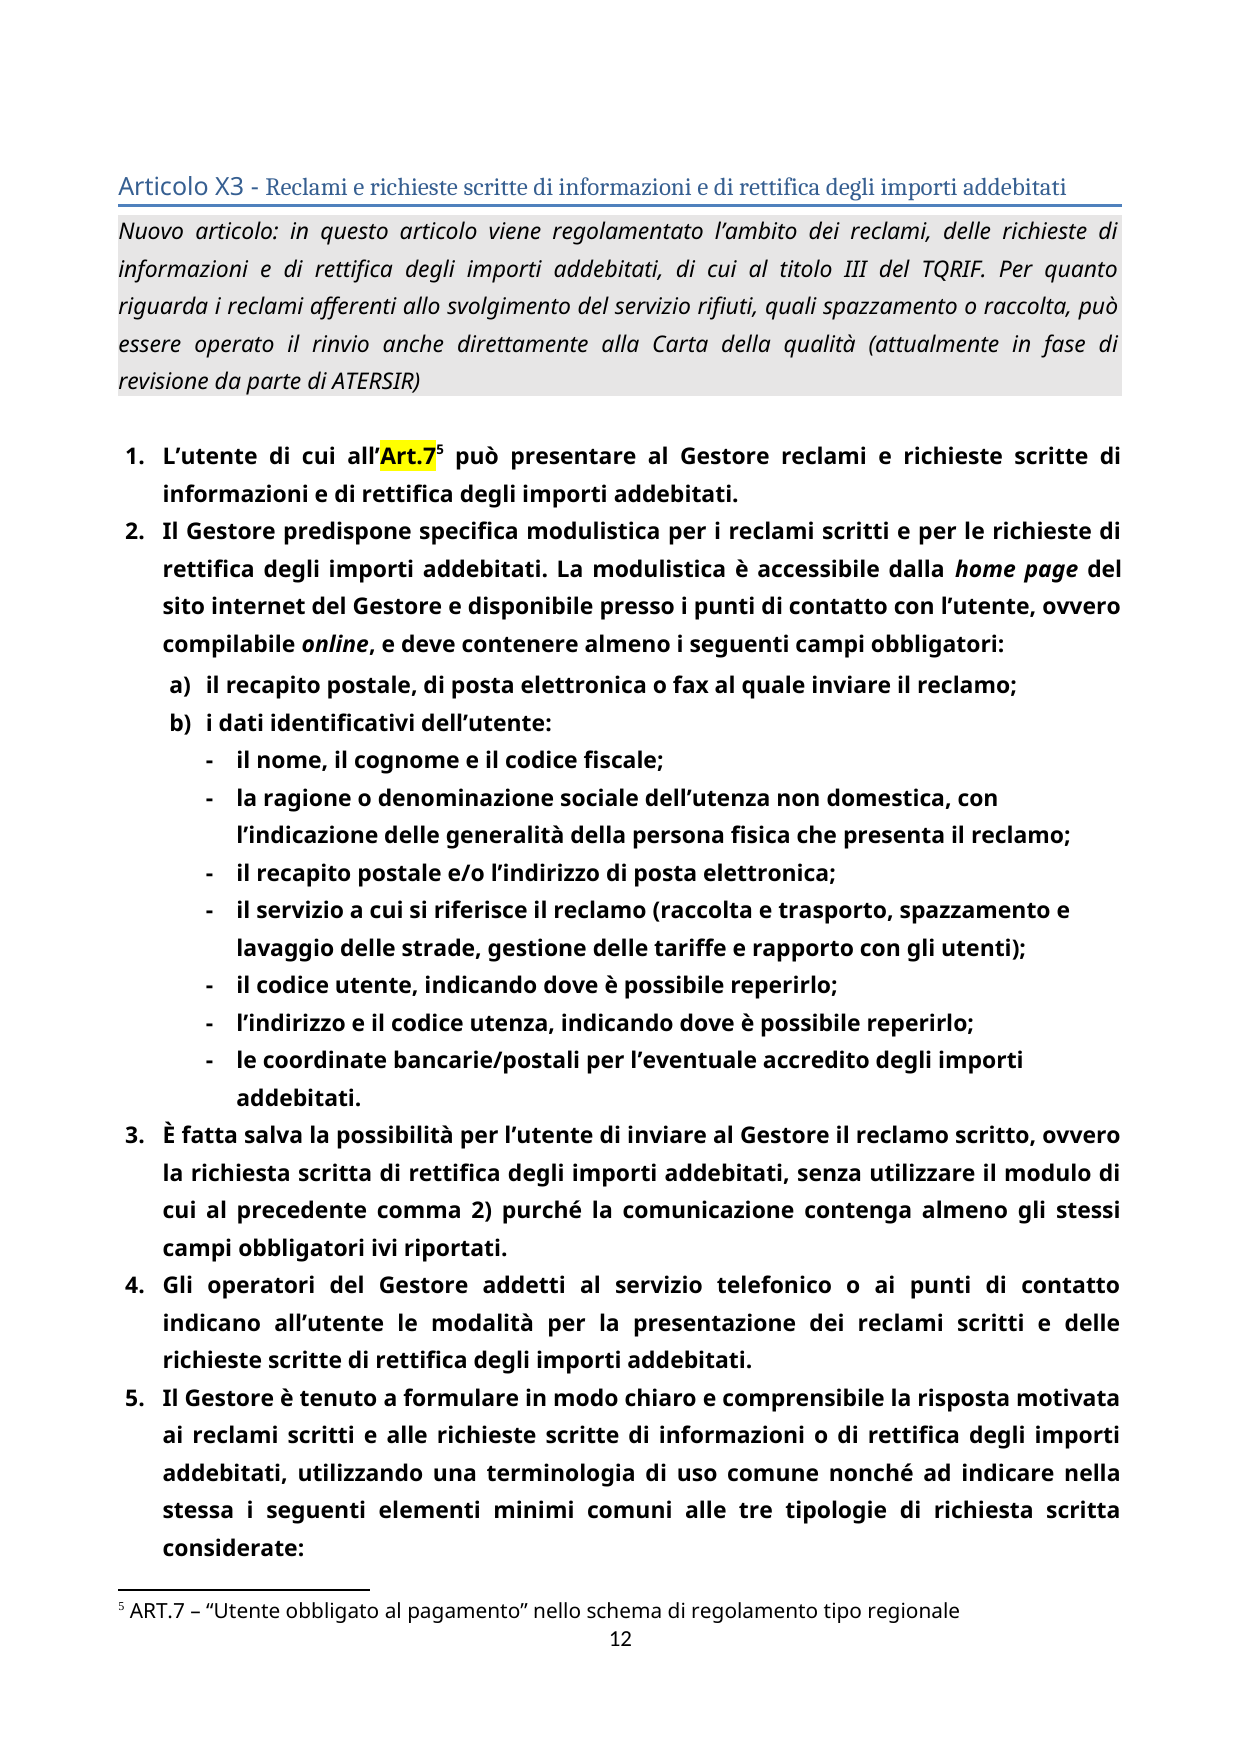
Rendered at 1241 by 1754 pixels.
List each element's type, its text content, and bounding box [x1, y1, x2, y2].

list il codice utente, indicando dove è possibile reperirlo; [206, 969, 1122, 1000]
list il recapito postale, di posta elettronica o fax al quale inviare il reclamo; [169, 669, 1122, 700]
list il nome, il cognome e il codice fiscale; [206, 744, 1122, 775]
text Nuovo articolo: in questo articolo viene regolamentato l’ambito dei reclami, delle richieste di informazioni e di rettifica degli importi addebitati, di cui al titolo III del TQRIF. Per quanto riguarda i reclami afferenti allo svolgimento del servizio rifiuti, quali spazzamento o raccolta, può essere operato il rinvio anche direttamente alla Carta della qualità (attualmente in fase di revisione da parte di ATERSIR) [118, 215, 1122, 396]
list Il Gestore predispone specifica modulistica per i reclami scritti e per le richieste di rettifica degli importi addebitati. La modulistica è accessibile dalla home page del sito internet del Gestore e disponibile presso i punti di contatto con l’utente, ovvero compilabile online, e deve contenere almeno i seguenti campi obbligatori: [125, 515, 1122, 659]
list l’indirizzo e il codice utenza, indicando dove è possibile reperirlo; [206, 1007, 1122, 1038]
list le coordinate bancarie/postali per l’eventuale accredito degli importi addebitati. [206, 1044, 1122, 1113]
list L’utente di cui all’Art.7 può presentare al Gestore reclami e richieste scritte di informazioni e di rettifica degli importi addebitati. [125, 440, 1122, 509]
list la ragione o denominazione sociale dell’utenza non domestica, con l’indicazione delle generalità della persona fisica che presenta il reclamo; [206, 782, 1122, 850]
subtitle Articolo X3 - Reclami e richieste scritte di informazioni e di rettifica degli importi addebitati [118, 168, 1122, 204]
list il recapito postale e/o l’indirizzo di posta elettronica; [206, 857, 1122, 888]
list Il Gestore è tenuto a formulare in modo chiaro e comprensibile la risposta motivata ai reclami scritti e alle richieste scritte di informazioni o di rettifica degli importi addebitati, utilizzando una terminologia di uso comune nonché ad indicare nella stessa i seguenti elementi minimi comuni alle tre tipologie di richiesta scritta considerate: [125, 1382, 1122, 1563]
list È fatta salva la possibilità per l’utente di inviare al Gestore il reclamo scritto, ovvero la richiesta scritta di rettifica degli importi addebitati, senza utilizzare il modulo di cui al precedente comma 2) purché la comunicazione contenga almeno gli stessi campi obbligatori ivi riportati. [125, 1119, 1122, 1263]
list il servizio a cui si riferisce il reclamo (raccolta e trasporto, spazzamento e lavaggio delle strade, gestione delle tariffe e rapporto con gli utenti); [206, 894, 1122, 963]
list Gli operatori del Gestore addetti al servizio telefonico o ai punti di contatto indicano all’utente le modalità per la presentazione dei reclami scritti e delle richieste scritte di rettifica degli importi addebitati. [125, 1269, 1122, 1375]
list i dati identificativi dell’utente: [169, 707, 1122, 738]
